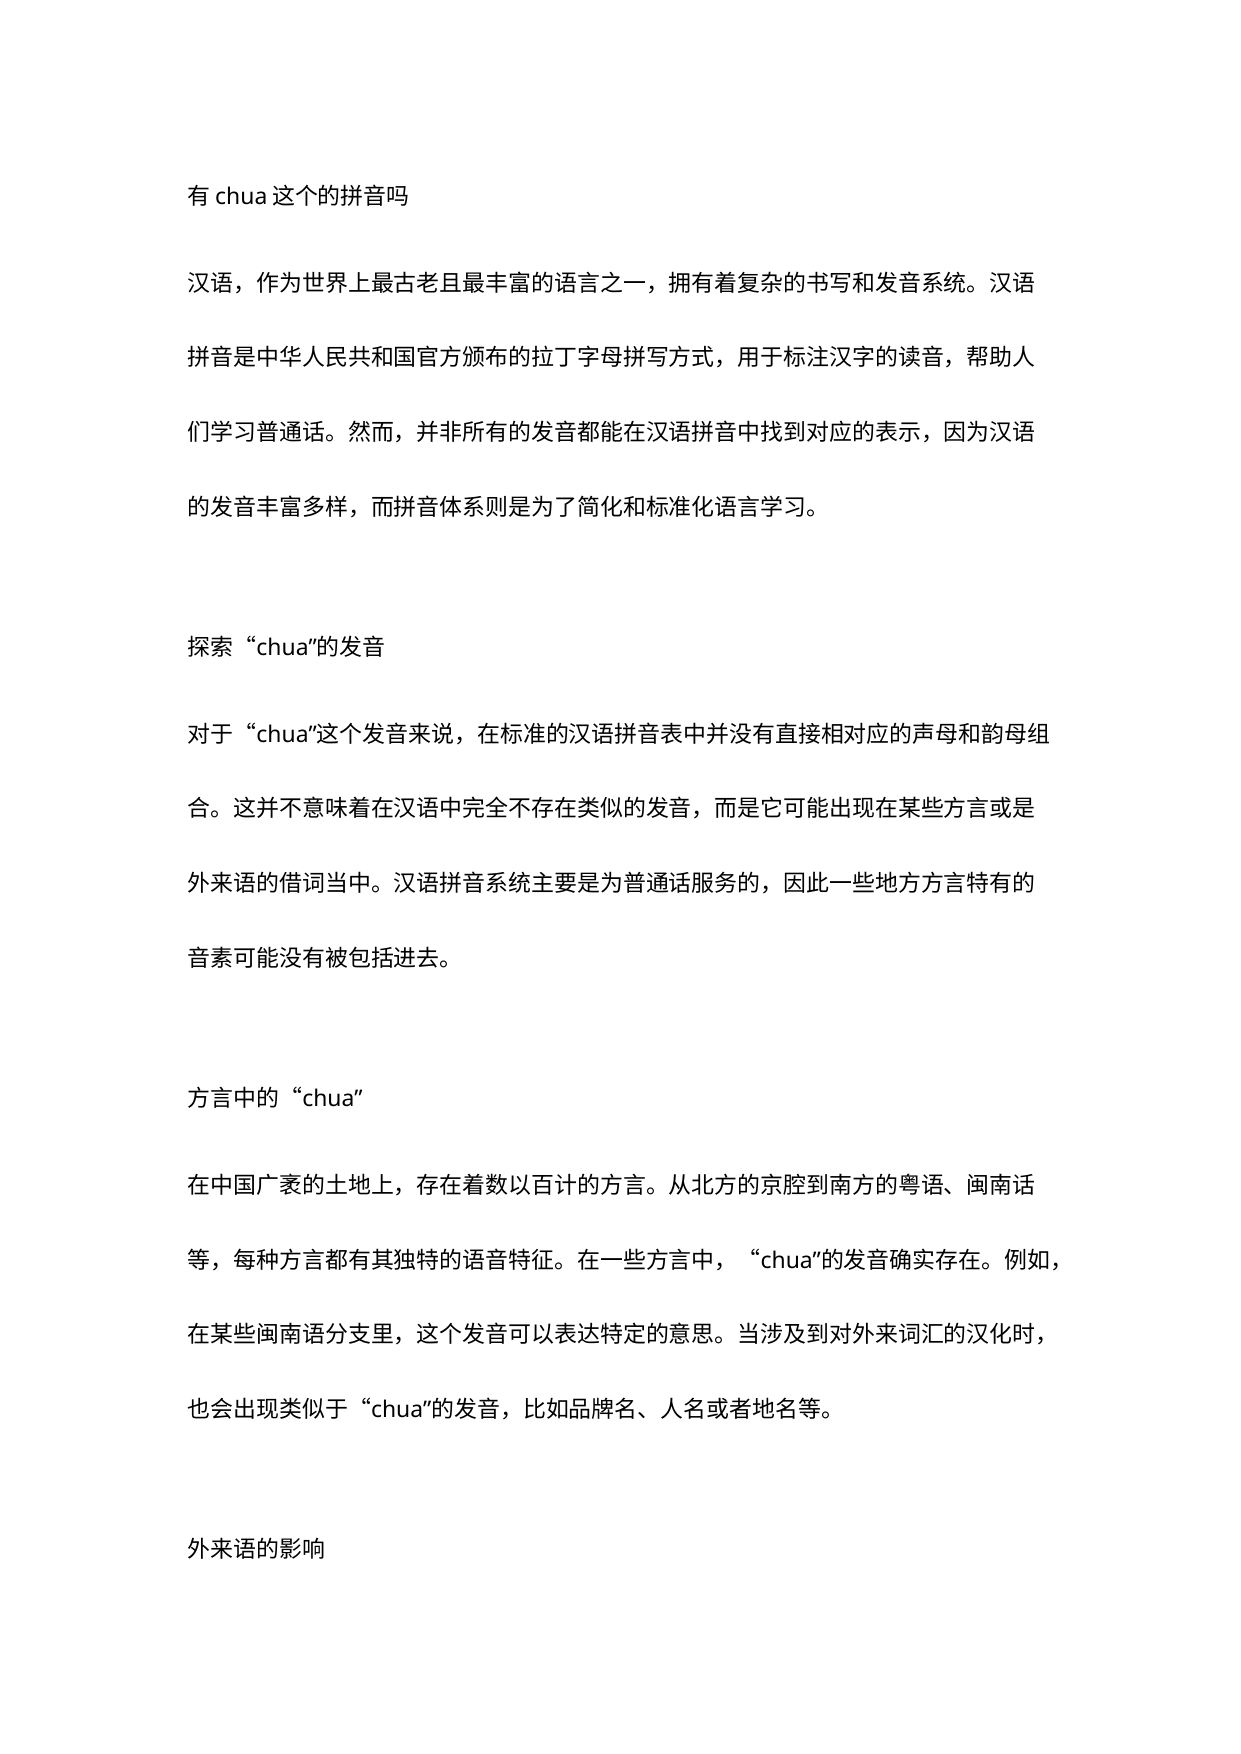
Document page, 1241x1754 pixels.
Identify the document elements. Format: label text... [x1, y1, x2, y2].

text 方言中的“chua” [187, 1064, 1053, 1129]
text 汉语，作为世界上最古老且最丰富的语言之一，拥有着复杂的书写和发音系统。汉语拼音是中华人民共和国官方颁布的拉丁字母拼写方式，用于标注汉字的读音，帮助人们学习普通话。然而，并非所有的发音都能在汉语拼音中找到对应的表示，因为汉语的发音丰富多样，而拼音体系则是为了简化和标准化语言学习。 [187, 249, 1053, 538]
text 在中国广袤的土地上，存在着数以百计的方言。从北方的京腔到南方的粤语、闽南话等，每种方言都有其独特的语音特征。在一些方言中，“chua”的发音确实存在。例如，在某些闽南语分支里，这个发音可以表达特定的意思。当涉及到对外来词汇的汉化时，也会出现类似于“chua”的发音，比如品牌名、人名或者地名等。 [187, 1151, 1053, 1440]
text 有chua这个的拼音吗 [187, 162, 1053, 227]
text 探索“chua”的发音 [187, 613, 1053, 678]
text 对于“chua”这个发音来说，在标准的汉语拼音表中并没有直接相对应的声母和韵母组合。这并不意味着在汉语中完全不存在类似的发音，而是它可能出现在某些方言或是外来语的借词当中。汉语拼音系统主要是为普通话服务的，因此一些地方方言特有的音素可能没有被包括进去。 [187, 700, 1053, 989]
text 外来语的影响 [187, 1516, 1053, 1581]
